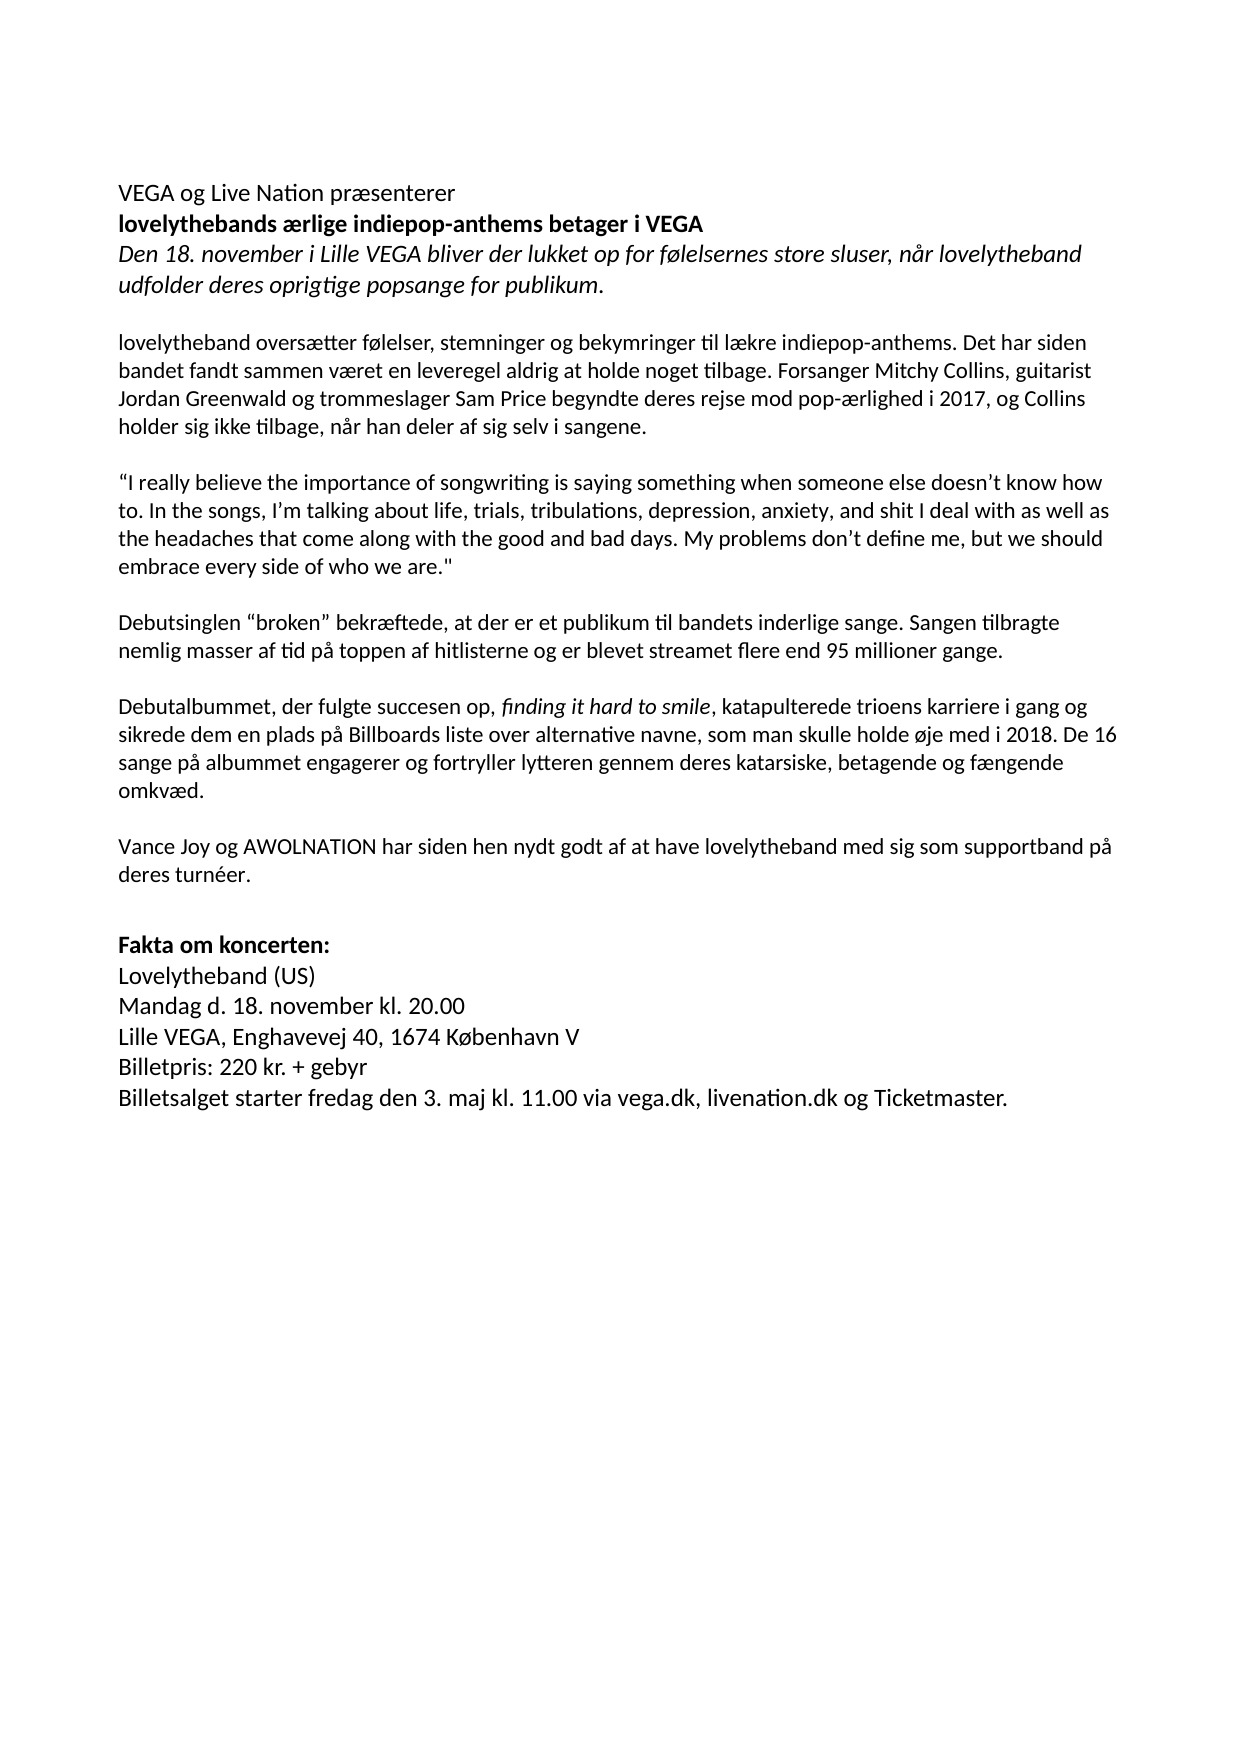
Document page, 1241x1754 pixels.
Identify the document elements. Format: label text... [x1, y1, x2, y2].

text lovelytheband oversætter følelser, stemninger og bekymringer til lækre indiepop-anthems. Det har siden bandet fandt sammen været en leveregel aldrig at holde noget tilbage. Forsanger Mitchy Collins, guitarist Jordan Greenwald og trommeslager Sam Price begyndte deres rejse mod pop-ærlighed i 2017, og Collins holder sig ikke tilbage, når han deler af sig selv i sangene. [118, 328, 1122, 468]
text Debutsinglen “broken” bekræftede, at der er et publikum til bandets inderlige sange. Sangen tilbragte nemlig masser af tid på toppen af hitlisterne og er blevet streamet flere end 95 millioner gange. Debutalbummet, der fulgte succesen op, finding it hard to smile, katapulterede trioens karriere i gang og sikrede dem en plads på Billboards liste over alternative navne, som man skulle holde øje med i 2018. De 16 sange på albummet engagerer og fortryller lytteren gennem deres katarsiske, betagende og fængende omkvæd. [118, 608, 1122, 804]
text VEGA og Live Nation præsenterer [118, 177, 1122, 208]
text Fakta om koncerten: Lovelytheband (US) Mandag d. 18. november kl. 20.00 Lille VEGA, Enghavevej 40, 1674 København V Billetpris: 220 kr. + gebyr Billetsalget starter fredag den 3. maj kl. 11.00 via vega.dk, livenation.dk og Ticketmaster. [118, 929, 1122, 1141]
text Vance Joy og AWOLNATION har siden hen nydt godt af at have lovelytheband med sig som supportband på deres turnéer. [118, 832, 1122, 888]
text lovelythebands ærlige indiepop-anthems betager i VEGA [118, 208, 1122, 238]
text Den 18. november i Lille VEGA bliver der lukket op for følelsernes store sluser, når lovelytheband udfolder deres oprigtige popsange for publikum. [118, 238, 1122, 328]
text “I really believe the importance of songwriting is saying something when someone else doesn’t know how to. In the songs, I’m talking about life, trials, tribulations, depression, anxiety, and shit I deal with as well as the headaches that come along with the good and bad days. My problems don’t define me, but we should embrace every side of who we are." [118, 468, 1122, 580]
